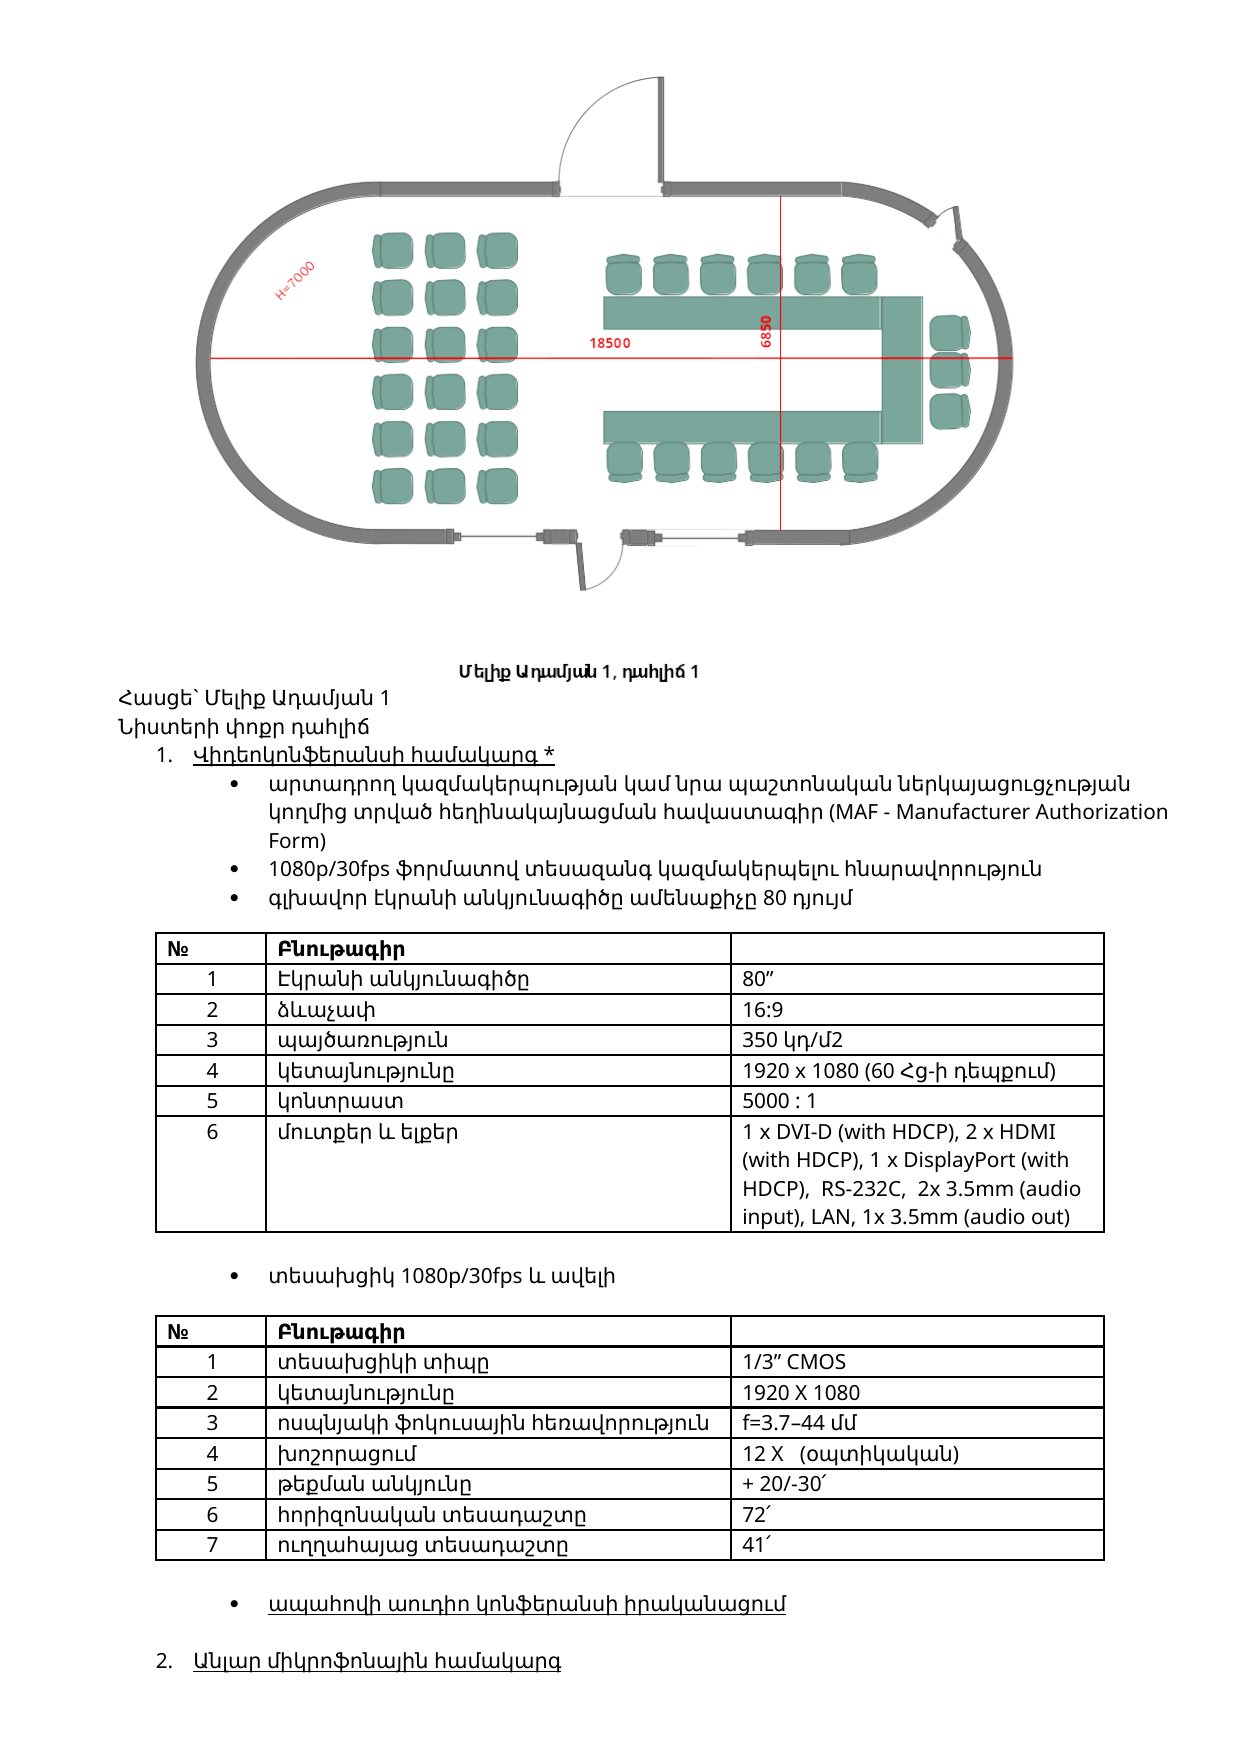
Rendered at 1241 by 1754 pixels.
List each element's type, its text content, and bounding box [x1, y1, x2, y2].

table_cell 4 [157, 1056, 265, 1084]
table_cell 80” [732, 965, 1103, 993]
table_cell 6 [157, 1117, 265, 1231]
table_header № [157, 1317, 265, 1345]
table_header [732, 1317, 1103, 1345]
list տեսախցիկ 1080p/30fps և ավելի [231, 1261, 1172, 1290]
table_cell 6 [157, 1500, 265, 1528]
table_cell 7 [157, 1531, 265, 1559]
table_cell 12 X (օպտիկական) [732, 1439, 1103, 1467]
list գլխավոր էկրանի անկյունագիծը ամենաքիչը 80 դյույմ [231, 883, 1172, 911]
table_cell Էկրանի անկյունագիծը [267, 965, 730, 993]
table_cell 1/3” CMOS [732, 1348, 1103, 1376]
table_cell f=3.7–44 մմ [732, 1409, 1103, 1437]
table_header Բնութագիր [267, 1317, 730, 1345]
table_cell 3 [157, 1409, 265, 1437]
table_cell 5000 : 1 [732, 1087, 1103, 1115]
table_cell 2 [157, 995, 265, 1023]
text Հասցե` Մելիք Ադամյան 1 [118, 683, 1172, 712]
table_cell + 20/-30՛ [732, 1470, 1103, 1498]
table_cell 1 x DVI-D (with HDCP), 2 x HDMI (with HDCP), 1 x DisplayPort (with HDCP), RS-232C, 2x 3.5mm (audio input), LAN, 1x 3.5mm (audio out) [732, 1117, 1103, 1231]
table_cell կետայնությունը [267, 1378, 730, 1406]
table_header Բնութագիր [267, 934, 730, 962]
table_cell 350 կդ/մ2 [732, 1026, 1103, 1054]
table_cell կետայնությունը [267, 1056, 730, 1084]
table_cell թեքման անկյունը [267, 1470, 730, 1498]
table_cell ուղղահայաց տեսադաշտը [267, 1531, 730, 1559]
list Վիդեոկոնֆերանսի համակարգ * [156, 740, 1172, 769]
table_cell 5 [157, 1470, 265, 1498]
table_cell հորիզոնական տեսադաշտը [267, 1500, 730, 1528]
list 1080p/30fps ֆորմատով տեսազանգ կազմակերպելու հնարավորություն [231, 854, 1172, 883]
table_cell 5 [157, 1087, 265, 1115]
table_header № [157, 934, 265, 962]
table_cell խոշորացում [267, 1439, 730, 1467]
table_cell ոսպնյակի ֆոկուսային հեռավորություն [267, 1409, 730, 1437]
table_cell 72՛ [732, 1500, 1103, 1528]
table_cell 1920 х 1080 (60 Հց-ի դեպքում) [732, 1056, 1103, 1084]
table_cell պայծառություն [267, 1026, 730, 1054]
list ապահովի աուդիո կոնֆերանսի իրականացում [231, 1589, 1172, 1618]
table_header [732, 934, 1103, 962]
text Նիստերի փոքր դահլիճ [118, 712, 1172, 740]
table_cell 1 [157, 965, 265, 993]
table_cell 16:9 [732, 995, 1103, 1023]
table_cell կոնտրաստ [267, 1087, 730, 1115]
list արտադրող կազմակերպության կամ նրա պաշտոնական ներկայացուցչության կողմից տրված հեղինակայնացման հավաստագիր (MAF - Manufacturer Authorization Form) [231, 769, 1172, 854]
table_cell տեսախցիկի տիպը [267, 1348, 730, 1376]
table_cell մուտքեր և ելքեր [267, 1117, 730, 1231]
table_cell 1920 X 1080 [732, 1378, 1103, 1406]
table_cell 2 [157, 1378, 265, 1406]
list Անլար միկրոֆոնային համակարգ [156, 1646, 1172, 1675]
table_cell 41՛ [732, 1531, 1103, 1559]
table_cell 4 [157, 1439, 265, 1467]
table_cell 1 [157, 1348, 265, 1376]
table_cell 3 [157, 1026, 265, 1054]
table_cell ձևաչափ [267, 995, 730, 1023]
